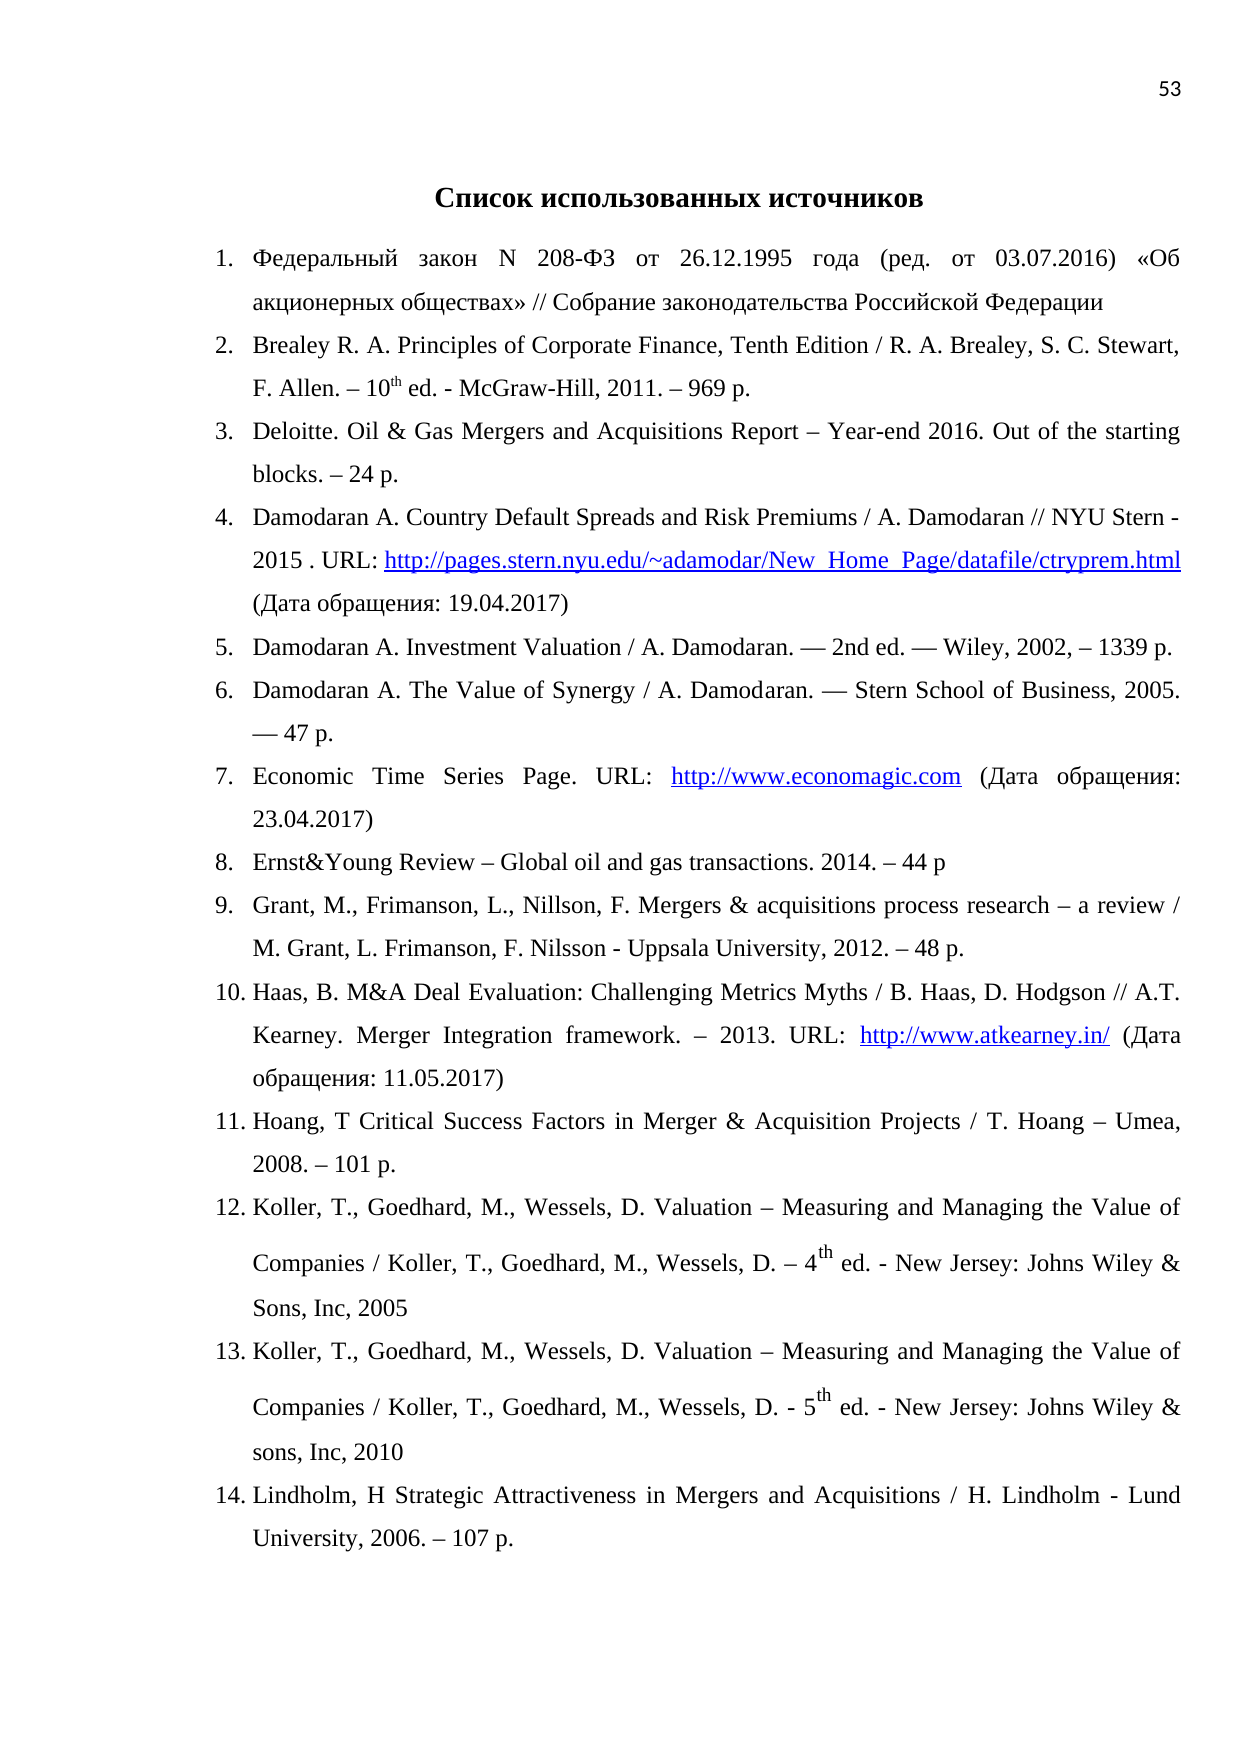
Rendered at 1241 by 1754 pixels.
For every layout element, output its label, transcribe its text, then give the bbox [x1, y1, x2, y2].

subtitle Список использованных источников [177, 180, 1181, 213]
list Grant, M., Frimanson, L., Nillson, F. Mergers & acquisitions process research – a review / M. Grant, L. Frimanson, F. Nilsson - Uppsala University, 2012. – 48 p. [215, 890, 1181, 962]
list Федеральный закон N 208-ФЗ от 26.12.1995 года (ред. от 03.07.2016) «Об акционерных обществах» // Собрание законодательства Российской Федерации [215, 243, 1181, 315]
list Hoang, Т Critical Success Factors in Merger & Acquisition Projects / Т. Hoang – Umea, 2008. – 101 p. [215, 1106, 1181, 1178]
list Deloitte. Oil & Gas Mergers and Acquisitions Report – Year-end 2016. Out of the starting blocks. – 24 p. [215, 416, 1181, 488]
list Ernst&Young Review – Global oil and gas transactions. 2014. – 44 p [215, 847, 1181, 876]
list Damodaran A. Country Default Spreads and Risk Premiums / A. Damodaran // NYU Stern - 2015 . URL: http://pages.stern.nyu.edu/~adamodar/New_Home_Page/datafile/ctryprem.html (Дата обращения: 19.04.2017) [215, 502, 1181, 617]
list Damodаran A. The Value of Synergy / A. Damodаran. ― Stern School of Business, 2005. — 47 p. [215, 675, 1181, 747]
list Damodaran A. Investment Valuation / A. Damodaran. — 2nd ed. — Wiley, 2002, – 1339 p. [215, 632, 1181, 660]
list Koller, T., Goedhard, M., Wessels, D. Valuation – Measuring and Managing the Value of Companies / Koller, T., Goedhard, M., Wessels, D. - 5th ed. - New Jersey: Johns Wiley & sons, Inc, 2010 [215, 1336, 1181, 1465]
list Brealey R. A. Principles of Corporate Finance, Tenth Edition / R. A. Brealey, S. C. Stewart, F. Allen. – 10th ed. - McGraw-Hill, 2011. – 969 p. [215, 330, 1181, 402]
list Haas, B. M&A Deal Evaluation: Challenging Metrics Myths / B. Haas, D. Hodgson // A.T. Kearney. Merger Integration framework. – 2013. URL: http://www.atkearney.in/ (Дата обращения: 11.05.2017) [215, 977, 1181, 1092]
list Lindholm, Н Strategic Attractiveness in Mergers and Acquisitions / Н. Lindholm - Lund University, 2006. – 107 р. [215, 1480, 1181, 1552]
list Koller, T., Goedhard, M., Wessels, D. Valuation – Measuring and Managing the Value of Companies / Koller, T., Goedhard, M., Wessels, D. – 4th ed. - New Jersey: Johns Wiley & Sons, Inc, 2005 [215, 1192, 1181, 1322]
list Economic Time Series Page. URL: http://www.economagic.com (Дата обращения: 23.04.2017) [215, 761, 1181, 833]
